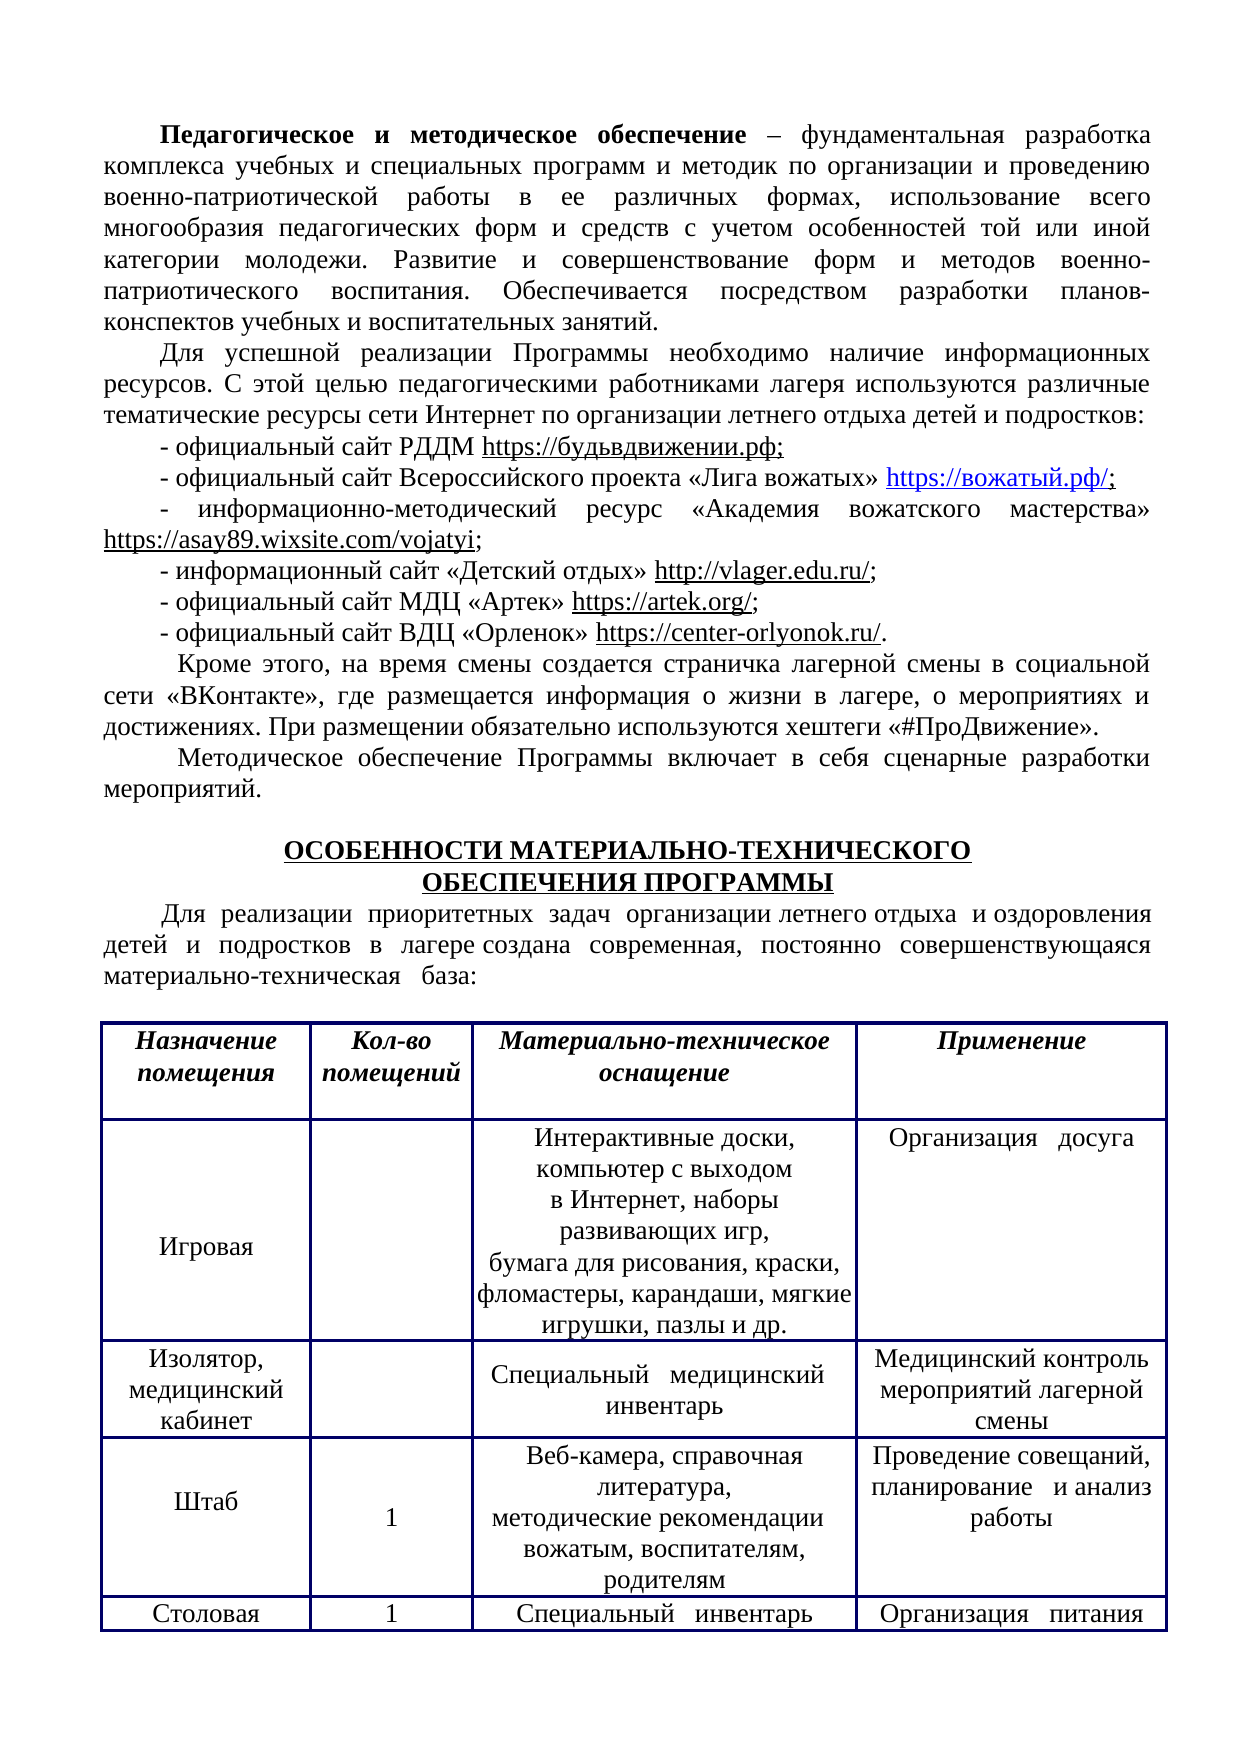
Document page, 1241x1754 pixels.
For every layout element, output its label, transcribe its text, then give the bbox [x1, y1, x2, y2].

table_cell Специальный медицинский инвентарь [474, 1342, 855, 1436]
text Для реализации приоритетных задач организации летнего отдыха и оздоровления детей и подростков в лагере создана современная, постоянно совершенствующаяся материально-техническая база: [103, 897, 1152, 990]
table_header Применение [858, 1025, 1165, 1118]
text ОСОБЕННОСТИ МАТЕРИАЛЬНО-ТЕХНИЧЕСКОГО [103, 834, 1152, 866]
text Методическое обеспечение Программы включает в себя сценарные разработки мероприятий. [103, 741, 1152, 803]
text - официальный сайт ВДЦ «Орленок» https://center-orlyonok.ru/. [103, 616, 1152, 648]
table_cell Столовая [103, 1598, 309, 1629]
table_cell Организация питания [858, 1598, 1165, 1629]
text Для успешной реализации Программы необходимо наличие информационных ресурсов. С этой целью педагогическими работниками лагеря используются различные тематические ресурсы сети Интернет по организации летнего отдыха детей и подростков: [103, 336, 1152, 429]
table_cell Изолятор, медицинский кабинет [103, 1342, 309, 1436]
table_cell Организация досуга [858, 1121, 1165, 1339]
table_cell [312, 1342, 471, 1436]
table_cell Медицинский контроль мероприятий лагерной смены [858, 1342, 1165, 1436]
table_cell Веб-камера, справочная литература, методические рекомендации вожатым, воспитателям, родителям [474, 1439, 855, 1594]
text ОБЕСПЕЧЕНИЯ ПРОГРАММЫ [103, 866, 1152, 897]
text - официальный сайт Всероссийского проекта «Лига вожатых» https://вожатый.рф/; [103, 461, 1152, 492]
table_cell 1 [312, 1598, 471, 1629]
table_cell Специальный инвентарь [474, 1598, 855, 1629]
table_cell 1 [312, 1439, 471, 1594]
text - официальный сайт РДДМ https://будьвдвижении.рф; [103, 429, 1152, 461]
text - официальный сайт МДЦ «Артек» https://artek.org/; [103, 585, 1152, 616]
table_cell Игровая [103, 1121, 309, 1339]
text Кроме этого, на время смены создается страничка лагерной смены в социальной сети «ВКонтакте», где размещается информация о жизни в лагере, о мероприятиях и достижениях. При размещении обязательно используются хештеги «#ПроДвижение». [103, 648, 1152, 741]
text - информационно-методический ресурс «Академия вожатского мастерства» https://asay89.wixsite.com/vojatyi; [103, 492, 1152, 554]
table_header Назначение помещения [103, 1025, 309, 1118]
text Педагогическое и методическое обеспечение – фундаментальная разработка комплекса учебных и специальных программ и методик по организации и проведению военно-патриотической работы в ее различных формах, использование всего многообразия педагогических форм и средств с учетом особенностей той или иной категории молодежи. Развитие и совершенствование форм и методов военно-патриотического воспитания. Обеспечивается посредством разработки планов-конспектов учебных и воспитательных занятий. [103, 118, 1152, 336]
table_cell Интерактивные доски, компьютер с выходом в Интернет, наборы развивающих игр, бумага для рисования, краски, фломастеры, карандаши, мягкие игрушки, пазлы и др. [474, 1121, 855, 1339]
text - информационный сайт «Детский отдых» http://vlager.edu.ru/; [103, 554, 1152, 585]
table_cell Штаб [103, 1439, 309, 1594]
table_cell [312, 1121, 471, 1339]
table_header Кол-во помещений [312, 1025, 471, 1118]
table_cell Проведение совещаний, планирование и анализ работы [858, 1439, 1165, 1594]
table_header Материально-техническое оснащение [474, 1025, 855, 1118]
